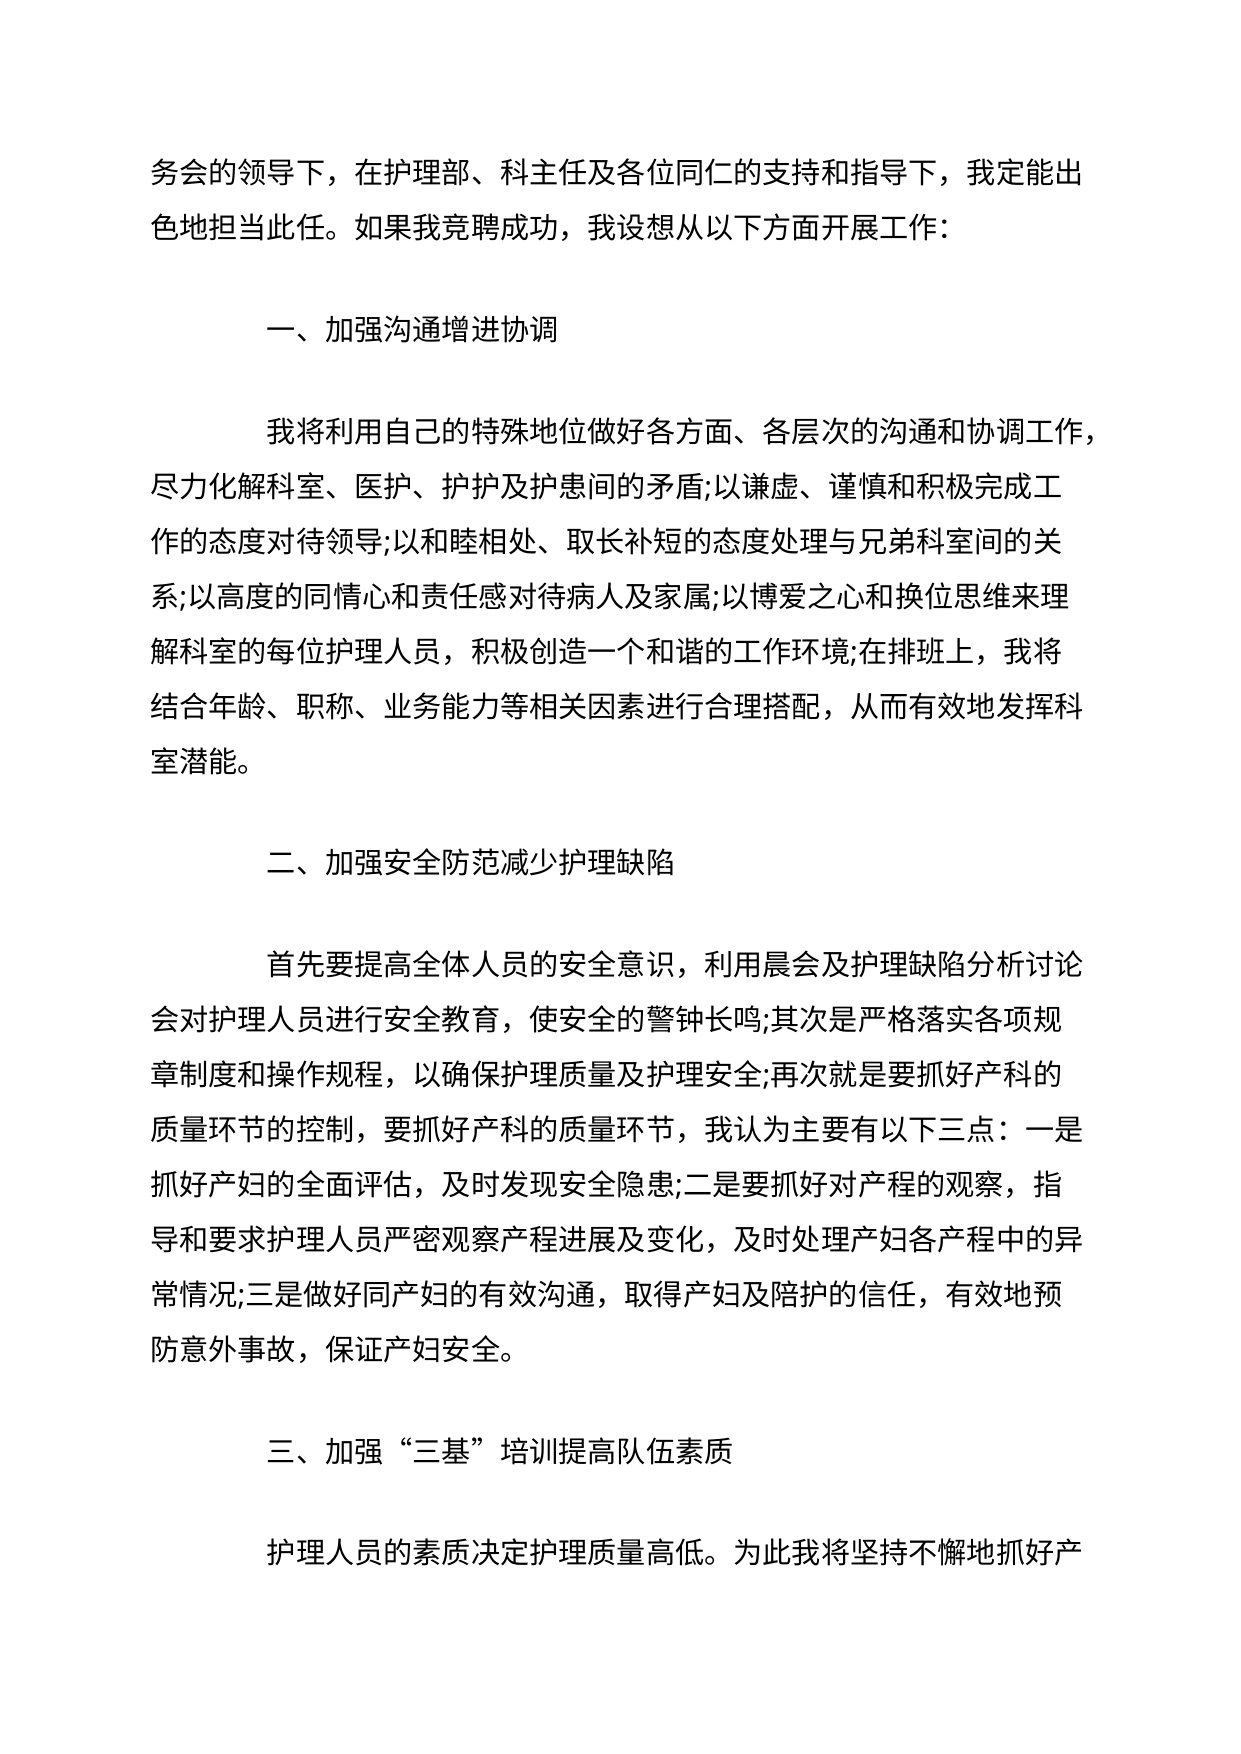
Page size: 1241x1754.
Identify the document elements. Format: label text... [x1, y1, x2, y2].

text 我将利用自己的特殊地位做好各方面、各层次的沟通和协调工作，尽力化解科室、医护、护护及护患间的矛盾;以谦虚、谨慎和积极完成工作的态度对待领导;以和睦相处、取长补短的态度处理与兄弟科室间的关系;以高度的同情心和责任感对待病人及家属;以博爱之心和换位思维来理解科室的每位护理人员，积极创造一个和谐的工作环境;在排班上，我将结合年龄、职称、业务能力等相关因素进行合理搭配，从而有效地发挥科室潜能。 [150, 408, 1090, 781]
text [150, 150, 1090, 247]
text 一、加强沟通增进协调 [150, 307, 1090, 349]
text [150, 1530, 1090, 1572]
text 首先要提高全体人员的安全意识，利用晨会及护理缺陷分析讨论会对护理人员进行安全教育，使安全的警钟长鸣;其次是严格落实各项规章制度和操作规程，以确保护理质量及护理安全;再次就是要抓好产科的质量环节的控制，要抓好产科的质量环节，我认为主要有以下三点：一是抓好产妇的全面评估，及时发现安全隐患;二是要抓好对产程的观察，指导和要求护理人员严密观察产程进展及变化，及时处理产妇各产程中的异常情况;三是做好同产妇的有效沟通，取得产妇及陪护的信任，有效地预防意外事故，保证产妇安全。 [150, 942, 1090, 1369]
text 二、加强安全防范减少护理缺陷 [150, 840, 1090, 882]
text 三、加强“三基”培训提高队伍素质 [150, 1428, 1090, 1471]
